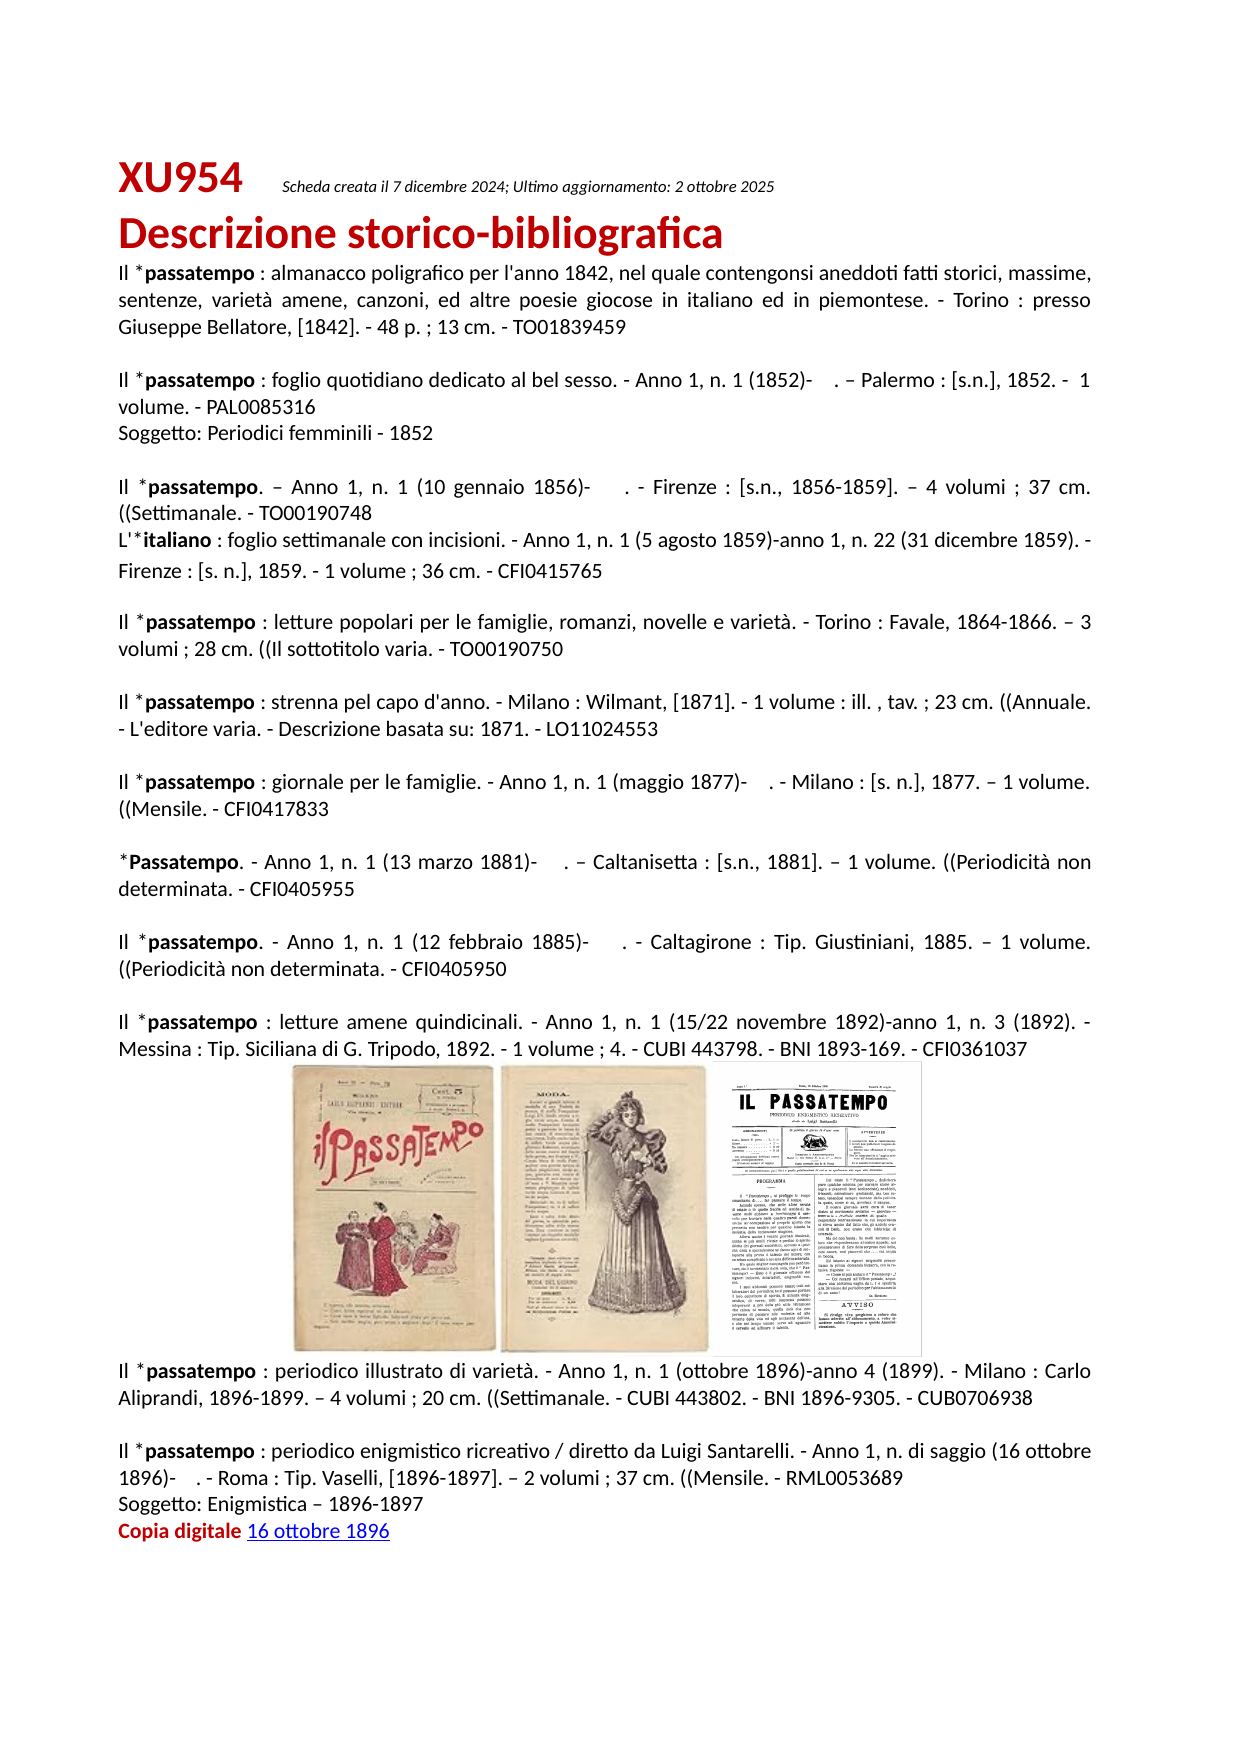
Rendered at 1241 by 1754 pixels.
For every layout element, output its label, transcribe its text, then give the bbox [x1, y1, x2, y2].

text Soggetto: Enigmistica – 1896-1897 [118, 1490, 1092, 1517]
text Il *passatempo. – Anno 1, n. 1 (10 gennaio 1856)- . - Firenze : [s.n., 1856-1859]. – 4 volumi ; 37 cm. ((Settimanale. - TO00190748 [118, 473, 1092, 526]
text Soggetto: Periodici femminili - 1852 [118, 419, 1092, 446]
text Il *passatempo : strenna pel capo d'anno. - Milano : Wilmant, [1871]. - 1 volume : ill. , tav. ; 23 cm. ((Annuale. - L'editore varia. - Descrizione basata su: 1871. - LO11024553 [118, 688, 1092, 742]
text Il *passatempo : periodico illustrato di varietà. - Anno 1, n. 1 (ottobre 1896)-anno 4 (1899). - Milano : Carlo Aliprandi, 1896-1899. – 4 volumi ; 20 cm. ((Settimanale. - CUBI 443802. - BNI 1896-9305. - CUB0706938 [118, 1357, 1092, 1410]
text XU954 Scheda creata il 7 dicembre 2024; Ultimo aggiornamento: 2 ottobre 2025 [118, 148, 1092, 204]
text Il *passatempo : letture amene quindicinali. - Anno 1, n. 1 (15/22 novembre 1892)-anno 1, n. 3 (1892). - Messina : Tip. Siciliana di G. Tripodo, 1892. - 1 volume ; 4. - CUBI 443798. - BNI 1893-169. - CFI0361037 [118, 1008, 1092, 1062]
text Il *passatempo : periodico enigmistico ricreativo / diretto da Luigi Santarelli. - Anno 1, n. di saggio (16 ottobre 1896)- . - Roma : Tip. Vaselli, [1896-1897]. – 2 volumi ; 37 cm. ((Mensile. - RML0053689 [118, 1437, 1092, 1490]
text Il *passatempo : giornale per le famiglie. - Anno 1, n. 1 (maggio 1877)- . - Milano : [s. n.], 1877. – 1 volume. ((Mensile. - CFI0417833 [118, 768, 1092, 822]
text L'*italiano : foglio settimanale con incisioni. - Anno 1, n. 1 (5 agosto 1859)-anno 1, n. 22 (31 dicembre 1859). - Firenze : [s. n.], 1859. - 1 volume ; 36 cm. - CFI0415765 [118, 526, 1092, 583]
text Il *passatempo : foglio quotidiano dedicato al bel sesso. - Anno 1, n. 1 (1852)- . – Palermo : [s.n.], 1852. - 1 volume. - PAL0085316 [118, 366, 1092, 419]
text Descrizione storico-bibliografica [118, 204, 1092, 259]
text *Passatempo. - Anno 1, n. 1 (13 marzo 1881)- . – Caltanisetta : [s.n., 1881]. – 1 volume. ((Periodicità non determinata. - CFI0405955 [118, 848, 1092, 902]
text Il *passatempo. - Anno 1, n. 1 (12 febbraio 1885)- . - Caltagirone : Tip. Giustiniani, 1885. – 1 volume. ((Periodicità non determinata. - CFI0405950 [118, 928, 1092, 982]
text Il *passatempo : letture popolari per le famiglie, romanzi, novelle e varietà. - Torino : Favale, 1864-1866. – 3 volumi ; 28 cm. ((Il sottotitolo varia. - TO00190750 [118, 608, 1092, 662]
text Copia digitale 16 ottobre 1896 [118, 1517, 1092, 1544]
picture [288, 1061, 922, 1357]
text Il *passatempo : almanacco poligrafico per l'anno 1842, nel quale contengonsi aneddoti fatti storici, massime, sentenze, varietà amene, canzoni, ed altre poesie giocose in italiano ed in piemontese. - Torino : presso Giuseppe Bellatore, [1842]. - 48 p. ; 13 cm. - TO01839459 [118, 259, 1092, 339]
